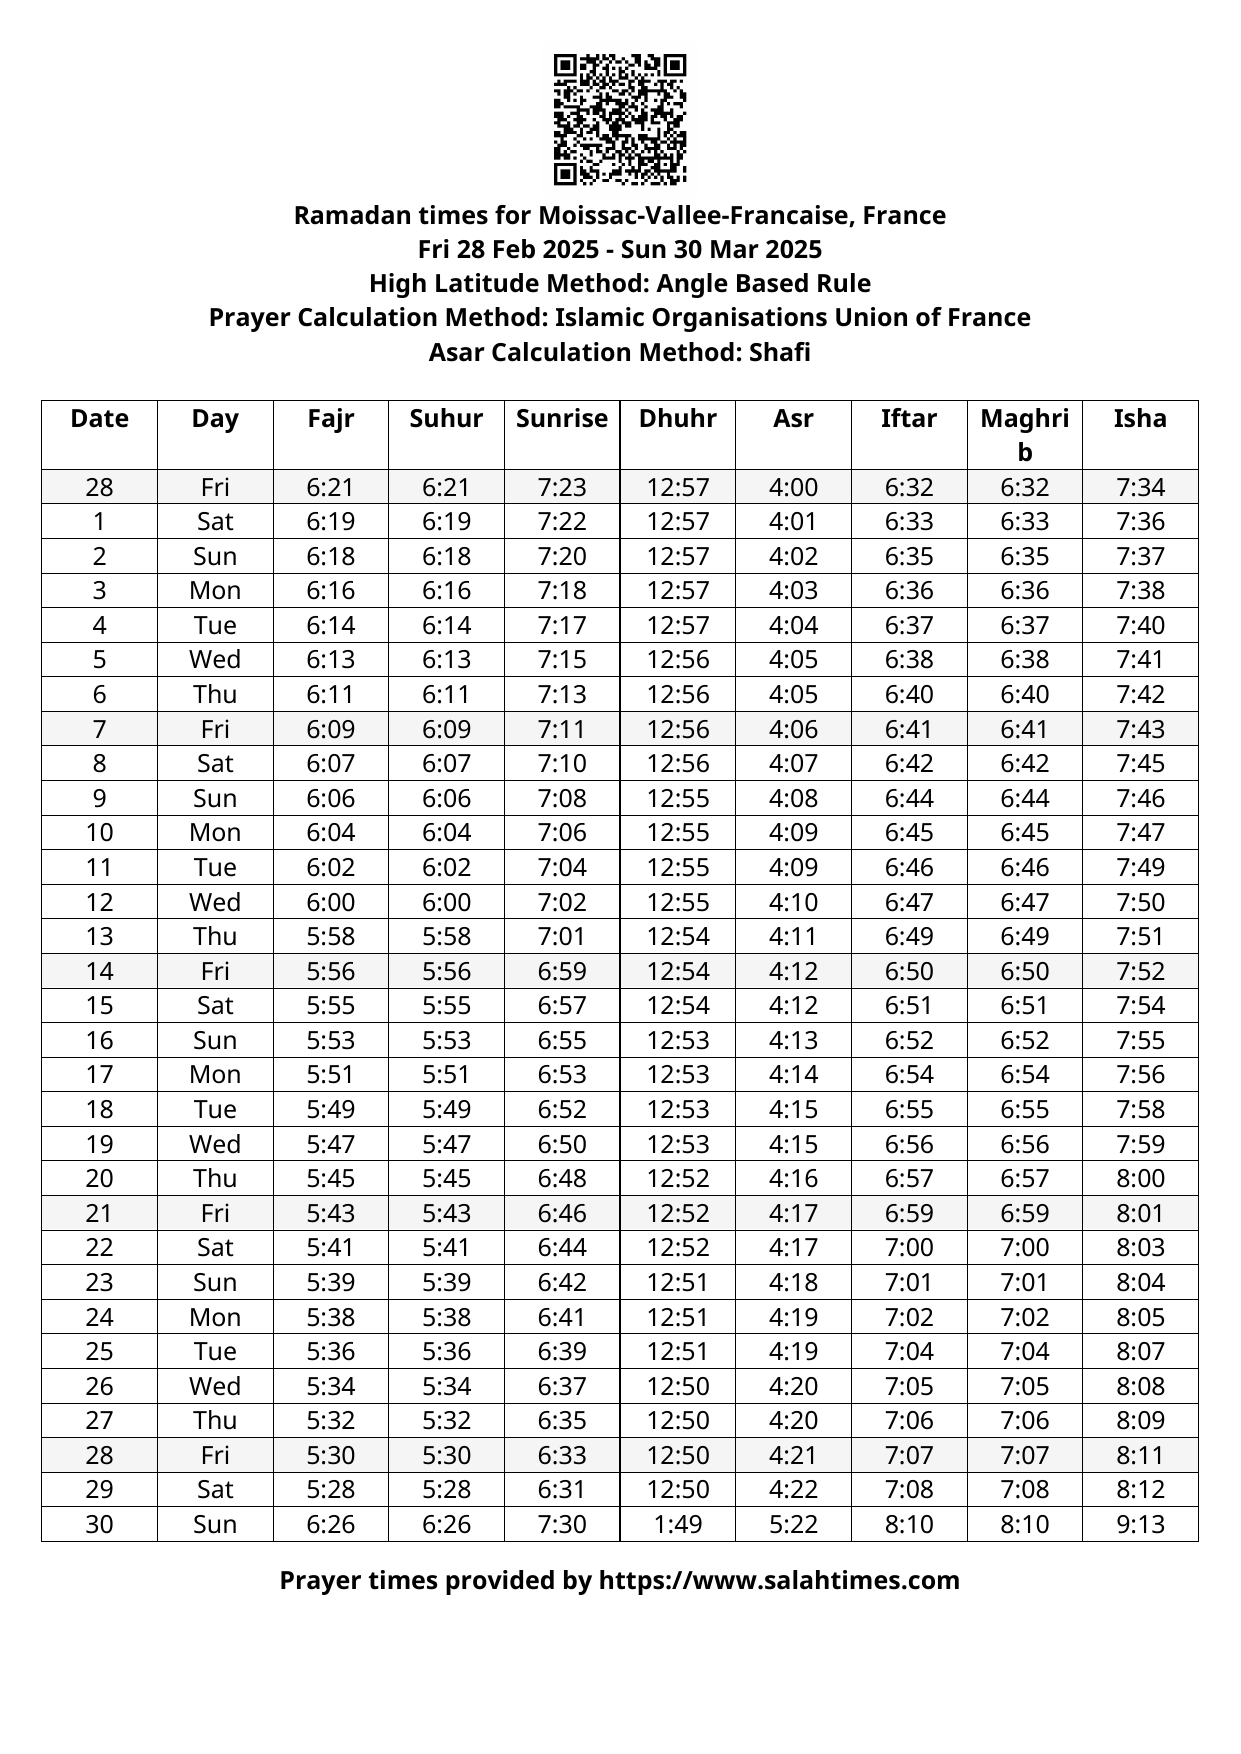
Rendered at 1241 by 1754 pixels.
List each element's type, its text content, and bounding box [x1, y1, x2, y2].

table_cell Fri [158, 712, 273, 745]
table_cell 20 [42, 1161, 157, 1195]
table_cell 28 [42, 1438, 157, 1472]
table_cell 9:13 [1083, 1507, 1198, 1541]
table_cell 7 [42, 712, 157, 745]
table_cell Sun [158, 1023, 273, 1057]
table_cell 12:50 [621, 1438, 735, 1472]
table_cell 6:37 [968, 608, 1082, 642]
table_cell 7:00 [852, 1231, 967, 1264]
table_cell 6:02 [274, 850, 388, 884]
table_cell 5:56 [389, 954, 504, 987]
table_cell 5:49 [389, 1092, 504, 1126]
table_cell 6:07 [389, 746, 504, 780]
table_cell Fri [158, 1196, 273, 1229]
table_cell 7:59 [1083, 1127, 1198, 1160]
table_cell 4:01 [736, 504, 851, 538]
table_cell 7:08 [968, 1473, 1082, 1506]
table_cell 5:53 [274, 1023, 388, 1057]
table_cell 6:41 [852, 712, 967, 745]
table_cell 4:09 [736, 816, 851, 849]
table_cell 27 [42, 1404, 157, 1437]
table_cell 6:00 [389, 885, 504, 918]
table_cell 4:13 [736, 1023, 851, 1057]
table_header Maghrib [968, 401, 1082, 469]
table_cell 5:22 [736, 1507, 851, 1541]
table_cell 4:15 [736, 1092, 851, 1126]
table_cell 6:46 [852, 850, 967, 884]
table_cell 6:02 [389, 850, 504, 884]
table_cell 6:41 [968, 712, 1082, 745]
table_cell 6:59 [505, 954, 619, 987]
table_cell Thu [158, 677, 273, 711]
table_cell 5:56 [274, 954, 388, 987]
table_cell 6:33 [505, 1438, 619, 1472]
table_cell 6:50 [968, 954, 1082, 987]
table_header Suhur [389, 401, 504, 469]
table_cell 5:41 [274, 1231, 388, 1264]
table_cell 12:56 [621, 677, 735, 711]
table_cell 22 [42, 1231, 157, 1264]
table_cell 5:51 [274, 1058, 388, 1091]
table_cell 5:30 [274, 1438, 388, 1472]
table_header Asr [736, 401, 851, 469]
table_cell 28 [42, 470, 157, 503]
table_cell 6:00 [274, 885, 388, 918]
table_cell 12:50 [621, 1473, 735, 1506]
table_cell Thu [158, 1404, 273, 1437]
table_cell 6:35 [852, 539, 967, 572]
table_cell 6:35 [505, 1404, 619, 1437]
table_cell Sun [158, 539, 273, 572]
table_cell 29 [42, 1473, 157, 1506]
table_cell 7:05 [968, 1369, 1082, 1402]
table_cell 1 [42, 504, 157, 538]
table_cell 7:41 [1083, 643, 1198, 676]
text Prayer Calculation Method: Islamic Organisations Union of France [42, 300, 1198, 334]
table_cell 7:15 [505, 643, 619, 676]
table_cell 6:55 [852, 1092, 967, 1126]
table_header Date [42, 401, 157, 469]
table_cell 6:41 [505, 1300, 619, 1333]
table_cell 4:20 [736, 1369, 851, 1402]
table_cell 6:45 [852, 816, 967, 849]
table_cell 6:51 [968, 989, 1082, 1022]
table_cell 8:07 [1083, 1334, 1198, 1368]
table_cell 12:53 [621, 1127, 735, 1160]
table_cell 7:18 [505, 574, 619, 607]
table_cell 6:45 [968, 816, 1082, 849]
table_cell 4 [42, 608, 157, 642]
table_cell Mon [158, 1058, 273, 1091]
table_cell 6:52 [505, 1092, 619, 1126]
table_cell 5:38 [274, 1300, 388, 1333]
table_cell 6:38 [968, 643, 1082, 676]
table_cell 6:33 [968, 504, 1082, 538]
table_cell 6:48 [505, 1161, 619, 1195]
table_cell Wed [158, 643, 273, 676]
table_cell 12:55 [621, 885, 735, 918]
table_cell 8:03 [1083, 1231, 1198, 1264]
table_cell 6:40 [968, 677, 1082, 711]
table_header Day [158, 401, 273, 469]
table_cell 7:08 [852, 1473, 967, 1506]
table_cell Mon [158, 1300, 273, 1333]
table_cell 6:54 [968, 1058, 1082, 1091]
table_cell 7:02 [968, 1300, 1082, 1333]
table_cell Sat [158, 504, 273, 538]
table_cell Tue [158, 1334, 273, 1368]
table_cell 6:56 [852, 1127, 967, 1160]
table_cell 4:11 [736, 919, 851, 953]
table_cell 12:52 [621, 1196, 735, 1229]
table_cell 7:42 [1083, 677, 1198, 711]
table_cell 6:51 [852, 989, 967, 1022]
table_cell 4:16 [736, 1161, 851, 1195]
table_cell 16 [42, 1023, 157, 1057]
table_cell 6:11 [389, 677, 504, 711]
table_cell 5:32 [274, 1404, 388, 1437]
table_cell 7:17 [505, 608, 619, 642]
table_cell 5:38 [389, 1300, 504, 1333]
table_cell 18 [42, 1092, 157, 1126]
table_cell 6:57 [852, 1161, 967, 1195]
table_cell 12:53 [621, 1023, 735, 1057]
table_header Iftar [852, 401, 967, 469]
table_cell Fri [158, 470, 273, 503]
table_cell 7:01 [505, 919, 619, 953]
table_cell 6:57 [968, 1161, 1082, 1195]
table_cell 11 [42, 850, 157, 884]
table_cell 6:09 [274, 712, 388, 745]
table_cell 5:53 [389, 1023, 504, 1057]
table_cell 4:19 [736, 1300, 851, 1333]
table_cell 12:51 [621, 1265, 735, 1299]
table_cell 7:04 [505, 850, 619, 884]
table_cell 6:57 [505, 989, 619, 1022]
table_cell 6:37 [852, 608, 967, 642]
table_cell 1:49 [621, 1507, 735, 1541]
table_cell 12:53 [621, 1092, 735, 1126]
table_cell 5:30 [389, 1438, 504, 1472]
table_cell 19 [42, 1127, 157, 1160]
table_cell 6:52 [968, 1023, 1082, 1057]
table_cell Sat [158, 989, 273, 1022]
table_cell Sat [158, 746, 273, 780]
table_cell 10 [42, 816, 157, 849]
table_cell Fri [158, 1438, 273, 1472]
table_cell 6:18 [389, 539, 504, 572]
table_cell 25 [42, 1334, 157, 1368]
table_cell 8:12 [1083, 1473, 1198, 1506]
table_cell 6:36 [852, 574, 967, 607]
table_cell 12:55 [621, 850, 735, 884]
table_cell Tue [158, 1092, 273, 1126]
table_cell 6 [42, 677, 157, 711]
text Ramadan times for Moissac-Vallee-Francaise, France [42, 198, 1198, 232]
table_cell 7:30 [505, 1507, 619, 1541]
text Fri 28 Feb 2025 - Sun 30 Mar 2025 [42, 232, 1198, 266]
table_cell 6:44 [852, 781, 967, 814]
table_cell 4:18 [736, 1265, 851, 1299]
table_cell 7:50 [1083, 885, 1198, 918]
table_cell 6:49 [852, 919, 967, 953]
table_cell 5:34 [389, 1369, 504, 1402]
table_cell 5:39 [389, 1265, 504, 1299]
table_cell 6:32 [968, 470, 1082, 503]
table_cell 6:56 [968, 1127, 1082, 1160]
table_cell 7:20 [505, 539, 619, 572]
table_cell 6:35 [968, 539, 1082, 572]
table_cell 6:52 [852, 1023, 967, 1057]
table_cell Tue [158, 850, 273, 884]
table_cell 2 [42, 539, 157, 572]
table_cell 4:19 [736, 1334, 851, 1368]
table_cell Wed [158, 1369, 273, 1402]
table_cell Sun [158, 1507, 273, 1541]
table_cell Fri [158, 954, 273, 987]
table_cell 6:53 [505, 1058, 619, 1091]
table_cell 5:32 [389, 1404, 504, 1437]
table_cell 7:04 [852, 1334, 967, 1368]
table_cell 17 [42, 1058, 157, 1091]
text Asar Calculation Method: Shafi [42, 334, 1198, 368]
table_cell 8:04 [1083, 1265, 1198, 1299]
table_cell 6:47 [968, 885, 1082, 918]
table_cell 7:02 [505, 885, 619, 918]
table_cell 5:58 [274, 919, 388, 953]
table_cell 5:55 [274, 989, 388, 1022]
table_cell 4:17 [736, 1231, 851, 1264]
table_cell 7:43 [1083, 712, 1198, 745]
table_cell 6:07 [274, 746, 388, 780]
table_cell 5:45 [274, 1161, 388, 1195]
table_cell 7:47 [1083, 816, 1198, 849]
table_cell 7:40 [1083, 608, 1198, 642]
table_cell 4:10 [736, 885, 851, 918]
table_cell 12:50 [621, 1369, 735, 1402]
table_cell 12:54 [621, 919, 735, 953]
table_cell 6:46 [505, 1196, 619, 1229]
table_cell 5:55 [389, 989, 504, 1022]
table_cell 7:06 [852, 1404, 967, 1437]
table_cell 7:38 [1083, 574, 1198, 607]
table_cell 4:02 [736, 539, 851, 572]
table_cell 6:32 [852, 470, 967, 503]
table_cell 7:02 [852, 1300, 967, 1333]
table_cell 12:51 [621, 1300, 735, 1333]
table_cell 6:04 [389, 816, 504, 849]
table_cell 4:03 [736, 574, 851, 607]
table_cell 5:51 [389, 1058, 504, 1091]
table_cell 6:21 [274, 470, 388, 503]
text Prayer times provided by https://www.salahtimes.com [42, 1563, 1198, 1597]
table_cell 12:57 [621, 539, 735, 572]
table_cell 8:11 [1083, 1438, 1198, 1472]
table_cell 7:34 [1083, 470, 1198, 503]
table_cell 5:43 [274, 1196, 388, 1229]
table_cell 30 [42, 1507, 157, 1541]
table_cell Wed [158, 1127, 273, 1160]
table_cell 5:28 [389, 1473, 504, 1506]
table_cell 4:08 [736, 781, 851, 814]
table_cell 7:01 [852, 1265, 967, 1299]
table_cell 12:56 [621, 746, 735, 780]
table_cell 8:10 [968, 1507, 1082, 1541]
table_cell 6:37 [505, 1369, 619, 1402]
table_cell 7:49 [1083, 850, 1198, 884]
table_cell 8:05 [1083, 1300, 1198, 1333]
table_header Sunrise [505, 401, 619, 469]
table_cell 5:47 [389, 1127, 504, 1160]
table_cell 6:36 [968, 574, 1082, 607]
table_cell 12:52 [621, 1161, 735, 1195]
table_cell 12:57 [621, 470, 735, 503]
table_cell 6:42 [505, 1265, 619, 1299]
table_cell 12:52 [621, 1231, 735, 1264]
table_cell 7:06 [505, 816, 619, 849]
table_cell 4:12 [736, 954, 851, 987]
table_cell 4:00 [736, 470, 851, 503]
table_cell Mon [158, 574, 273, 607]
table_cell 8:10 [852, 1507, 967, 1541]
table_cell 4:09 [736, 850, 851, 884]
table_cell 6:59 [852, 1196, 967, 1229]
table_cell 8 [42, 746, 157, 780]
table_cell 6:46 [968, 850, 1082, 884]
table_cell 5:36 [274, 1334, 388, 1368]
table_cell Sat [158, 1231, 273, 1264]
table_cell 6:19 [389, 504, 504, 538]
table_cell 7:06 [968, 1404, 1082, 1437]
table_cell 26 [42, 1369, 157, 1402]
table_cell 7:37 [1083, 539, 1198, 572]
table_cell Tue [158, 608, 273, 642]
table_cell 6:39 [505, 1334, 619, 1368]
table_cell 4:21 [736, 1438, 851, 1472]
table_cell 4:04 [736, 608, 851, 642]
table_cell 6:06 [274, 781, 388, 814]
table_cell 7:08 [505, 781, 619, 814]
table_cell Mon [158, 816, 273, 849]
table_cell 14 [42, 954, 157, 987]
table_cell 6:59 [968, 1196, 1082, 1229]
table_cell 7:01 [968, 1265, 1082, 1299]
table_cell 6:13 [274, 643, 388, 676]
table_cell 7:22 [505, 504, 619, 538]
table_cell 7:45 [1083, 746, 1198, 780]
table_cell 7:00 [968, 1231, 1082, 1264]
table_cell 4:17 [736, 1196, 851, 1229]
table_cell 6:55 [968, 1092, 1082, 1126]
table_cell 6:50 [852, 954, 967, 987]
table_header Dhuhr [621, 401, 735, 469]
table_cell Sun [158, 781, 273, 814]
table_cell 12:54 [621, 989, 735, 1022]
table_cell 12:57 [621, 608, 735, 642]
table_cell 6:04 [274, 816, 388, 849]
table_cell 4:20 [736, 1404, 851, 1437]
table_cell 7:05 [852, 1369, 967, 1402]
table_cell 12:55 [621, 781, 735, 814]
table_cell 6:16 [274, 574, 388, 607]
table_cell 4:07 [736, 746, 851, 780]
table_cell 3 [42, 574, 157, 607]
table_cell 7:04 [968, 1334, 1082, 1368]
table_cell 6:21 [389, 470, 504, 503]
table_cell 7:23 [505, 470, 619, 503]
table_cell 6:40 [852, 677, 967, 711]
table_cell 6:14 [274, 608, 388, 642]
table_cell 12:54 [621, 954, 735, 987]
table_cell 4:05 [736, 643, 851, 676]
table_cell 5:39 [274, 1265, 388, 1299]
table_cell 6:33 [852, 504, 967, 538]
table_cell 5:47 [274, 1127, 388, 1160]
table_cell 6:55 [505, 1023, 619, 1057]
table_cell 12 [42, 885, 157, 918]
table_cell 6:06 [389, 781, 504, 814]
table_cell 6:47 [852, 885, 967, 918]
table_cell 12:56 [621, 643, 735, 676]
table_cell 7:54 [1083, 989, 1198, 1022]
table_cell 21 [42, 1196, 157, 1229]
table_cell 6:16 [389, 574, 504, 607]
table_cell 7:46 [1083, 781, 1198, 814]
table_cell 6:38 [852, 643, 967, 676]
table_cell 5:49 [274, 1092, 388, 1126]
table_cell 6:18 [274, 539, 388, 572]
table_cell 7:11 [505, 712, 619, 745]
table_cell 5:41 [389, 1231, 504, 1264]
table_cell 12:55 [621, 816, 735, 849]
table_cell 13 [42, 919, 157, 953]
table_cell 7:55 [1083, 1023, 1198, 1057]
table_cell 6:09 [389, 712, 504, 745]
table_cell 6:44 [968, 781, 1082, 814]
table_cell 4:05 [736, 677, 851, 711]
table_cell 4:06 [736, 712, 851, 745]
table_cell 6:26 [389, 1507, 504, 1541]
table_cell 7:13 [505, 677, 619, 711]
picture [542, 41, 699, 198]
table_cell 5:43 [389, 1196, 504, 1229]
table_cell 12:57 [621, 504, 735, 538]
table_cell Sat [158, 1473, 273, 1506]
table_cell 5:34 [274, 1369, 388, 1402]
table_cell 12:57 [621, 574, 735, 607]
table_cell 12:53 [621, 1058, 735, 1091]
table_cell 7:52 [1083, 954, 1198, 987]
table_cell 5:36 [389, 1334, 504, 1368]
table_cell 4:12 [736, 989, 851, 1022]
table_cell 6:49 [968, 919, 1082, 953]
table_cell 4:22 [736, 1473, 851, 1506]
table_cell 23 [42, 1265, 157, 1299]
table_cell 7:07 [968, 1438, 1082, 1472]
table_cell 5 [42, 643, 157, 676]
table_cell 6:31 [505, 1473, 619, 1506]
table_cell 6:13 [389, 643, 504, 676]
table_cell Thu [158, 1161, 273, 1195]
table_cell 12:51 [621, 1334, 735, 1368]
table_header Isha [1083, 401, 1198, 469]
table_cell 6:54 [852, 1058, 967, 1091]
table_cell Wed [158, 885, 273, 918]
table_cell 5:28 [274, 1473, 388, 1506]
table_cell 6:11 [274, 677, 388, 711]
table_cell 8:08 [1083, 1369, 1198, 1402]
table_cell 7:51 [1083, 919, 1198, 953]
table_cell 7:56 [1083, 1058, 1198, 1091]
table_cell 7:36 [1083, 504, 1198, 538]
table_cell Sun [158, 1265, 273, 1299]
table_cell 6:50 [505, 1127, 619, 1160]
table_cell 9 [42, 781, 157, 814]
table_cell 5:58 [389, 919, 504, 953]
text High Latitude Method: Angle Based Rule [42, 266, 1198, 300]
table_cell 15 [42, 989, 157, 1022]
table_cell 8:09 [1083, 1404, 1198, 1437]
table_header Fajr [274, 401, 388, 469]
table_cell 12:50 [621, 1404, 735, 1437]
table_cell 4:15 [736, 1127, 851, 1160]
table_cell 7:07 [852, 1438, 967, 1472]
table_cell 24 [42, 1300, 157, 1333]
table_cell 6:26 [274, 1507, 388, 1541]
table_cell 6:14 [389, 608, 504, 642]
table_cell 6:19 [274, 504, 388, 538]
table_cell 5:45 [389, 1161, 504, 1195]
table_cell 7:10 [505, 746, 619, 780]
table_cell 8:00 [1083, 1161, 1198, 1195]
table_cell 4:14 [736, 1058, 851, 1091]
table_cell 6:42 [968, 746, 1082, 780]
table_cell 12:56 [621, 712, 735, 745]
table_cell 8:01 [1083, 1196, 1198, 1229]
table_cell 7:58 [1083, 1092, 1198, 1126]
table_cell Thu [158, 919, 273, 953]
table_cell 6:44 [505, 1231, 619, 1264]
table_cell 6:42 [852, 746, 967, 780]
